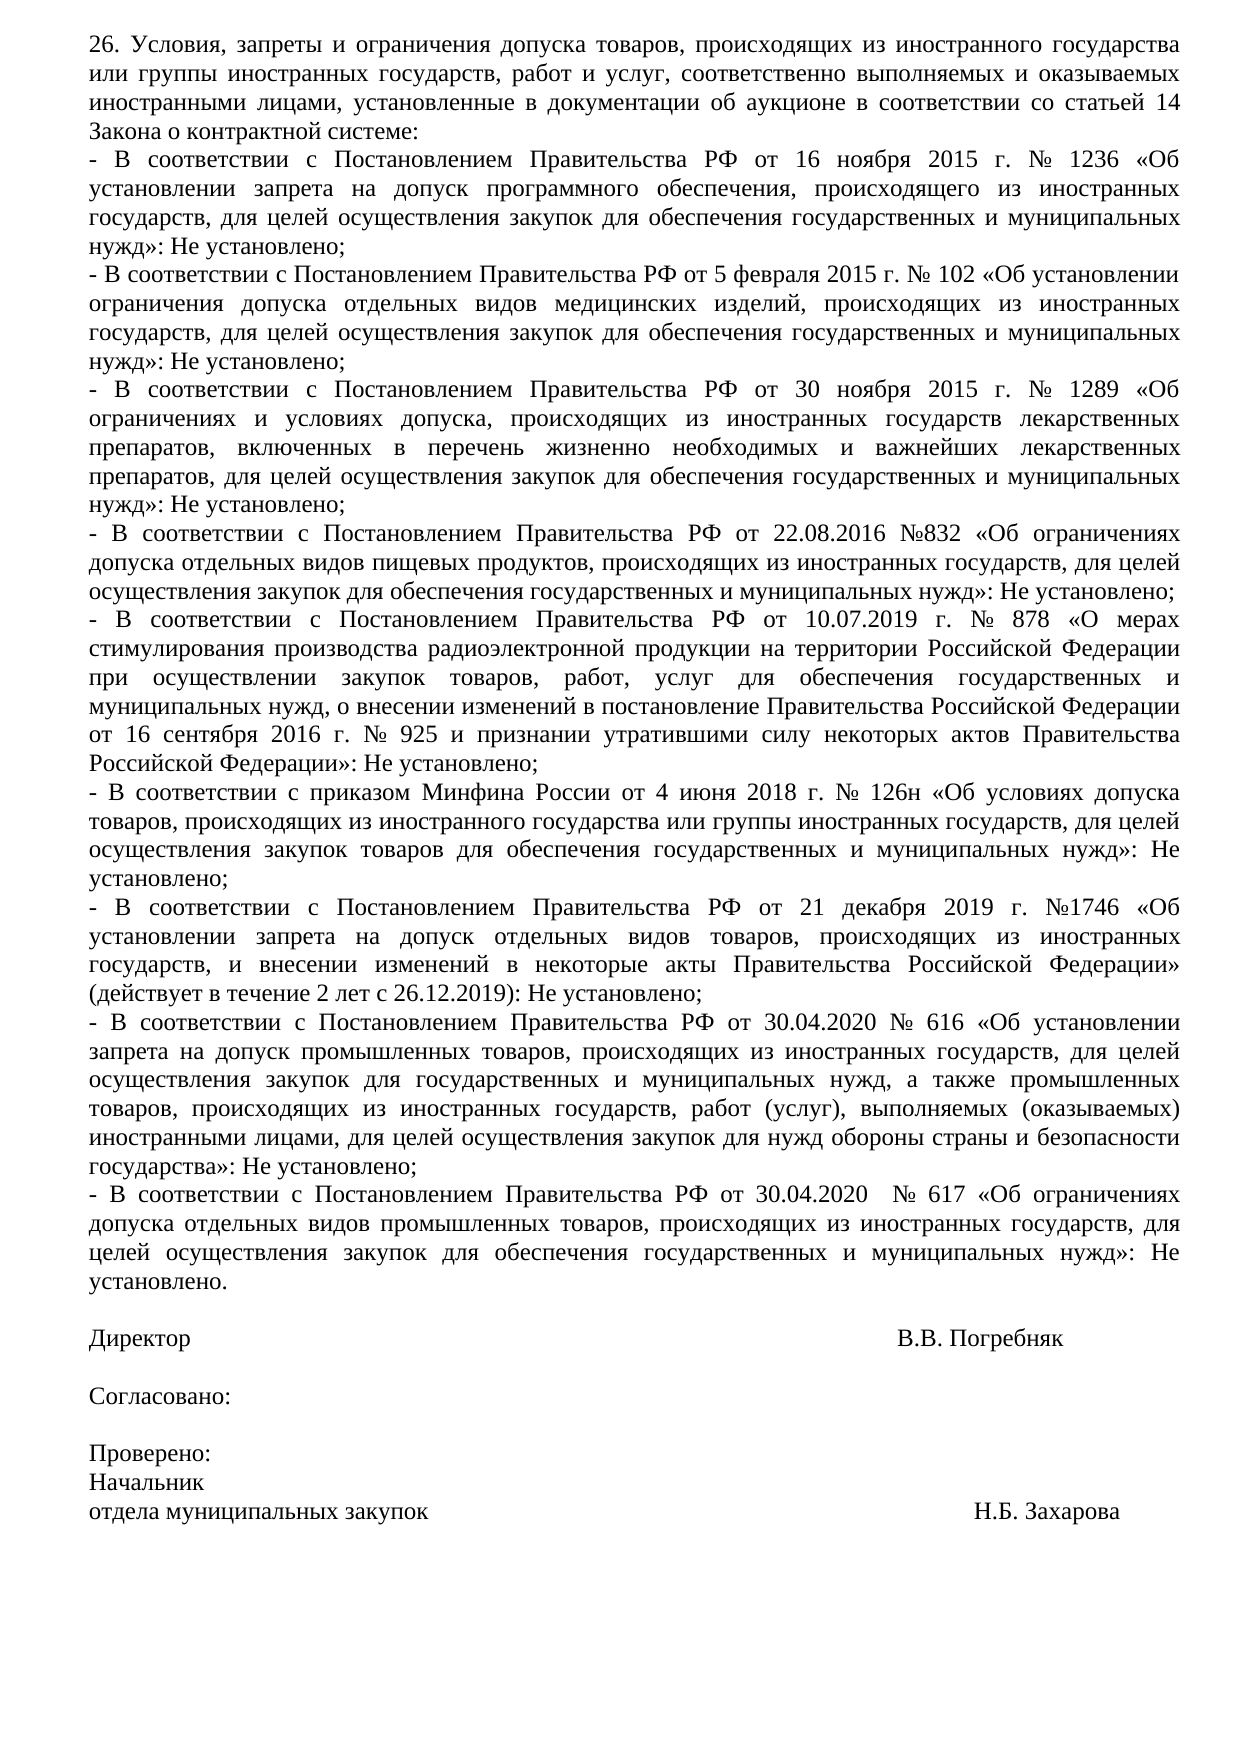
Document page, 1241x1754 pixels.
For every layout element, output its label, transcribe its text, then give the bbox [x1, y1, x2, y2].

text - В соответствии с Постановлением Правительства РФ от 10.07.2019 г. № 878 «О мерах стимулирования производства радиоэлектронной продукции на территории Российской Федерации при осуществлении закупок товаров, работ, услуг для обеспечения государственных и муниципальных нужд, о внесении изменений в постановление Правительства Российской Федерации от 16 сентября 2016 г. № 925 и признании утратившими силу некоторых актов Правительства Российской Федерации»: Не установлено; [89, 604, 1181, 777]
text Проверено: [89, 1438, 1181, 1467]
text - В соответствии с Постановлением Правительства РФ от 16 ноября 2015 г. № 1236 «Об установлении запрета на допуск программного обеспечения, происходящего из иностранных государств, для целей осуществления закупок для обеспечения государственных и муниципальных нужд»: Не установлено; [89, 144, 1181, 259]
text - В соответствии с Постановлением Правительства РФ от 30 ноября 2015 г. № 1289 «Об ограничениях и условиях допуска, происходящих из иностранных государств лекарственных препаратов, включенных в перечень жизненно необходимых и важнейших лекарственных препаратов, для целей осуществления закупок для обеспечения государственных и муниципальных нужд»: Не установлено; [89, 374, 1181, 518]
text - В соответствии с Постановлением Правительства РФ от 5 февраля 2015 г. № 102 «Об установлении ограничения допуска отдельных видов медицинских изделий, происходящих из иностранных государств, для целей осуществления закупок для обеспечения государственных и муниципальных нужд»: Не установлено; [89, 259, 1181, 374]
text Начальник [89, 1467, 1181, 1496]
text - В соответствии с Постановлением Правительства РФ от 30.04.2020 № 616 «Об установлении запрета на допуск промышленных товаров, происходящих из иностранных государств, для целей осуществления закупок для государственных и муниципальных нужд, а также промышленных товаров, происходящих из иностранных государств, работ (услуг), выполняемых (оказываемых) иностранными лицами, для целей осуществления закупок для нужд обороны страны и безопасности государства»: Не установлено; [89, 1007, 1181, 1179]
text - В соответствии с Постановлением Правительства РФ от 22.08.2016 №832 «Об ограничениях допуска отдельных видов пищевых продуктов, происходящих из иностранных государств, для целей осуществления закупок для обеспечения государственных и муниципальных нужд»: Не установлено; [89, 518, 1181, 604]
text - В соответствии с Постановлением Правительства РФ от 30.04.2020 № 617 «Об ограничениях допуска отдельных видов промышленных товаров, происходящих из иностранных государств, для целей осуществления закупок для обеспечения государственных и муниципальных нужд»: Не установлено. [89, 1179, 1181, 1294]
text Директор В.В. Погребняк [89, 1323, 1181, 1352]
text Согласовано: [89, 1381, 1181, 1409]
text отдела муниципальных закупок Н.Б. Захарова [89, 1496, 1181, 1524]
text - В соответствии с Постановлением Правительства РФ от 21 декабря 2019 г. №1746 «Об установлении запрета на допуск отдельных видов товаров, происходящих из иностранных государств, и внесении изменений в некоторые акты Правительства Российской Федерации» (действует в течение 2 лет с 26.12.2019): Не установлено; [89, 892, 1181, 1007]
text 26. Условия, запреты и ограничения допуска товаров, происходящих из иностранного государства или группы иностранных государств, работ и услуг, соответственно выполняемых и оказываемых иностранными лицами, установленные в документации об аукционе в соответствии со статьей 14 Закона о контрактной системе: [89, 29, 1181, 144]
text - В соответствии с приказом Минфина России от 4 июня 2018 г. № 126н «Об условиях допуска товаров, происходящих из иностранного государства или группы иностранных государств, для целей осуществления закупок товаров для обеспечения государственных и муниципальных нужд»: Не установлено; [89, 777, 1181, 892]
